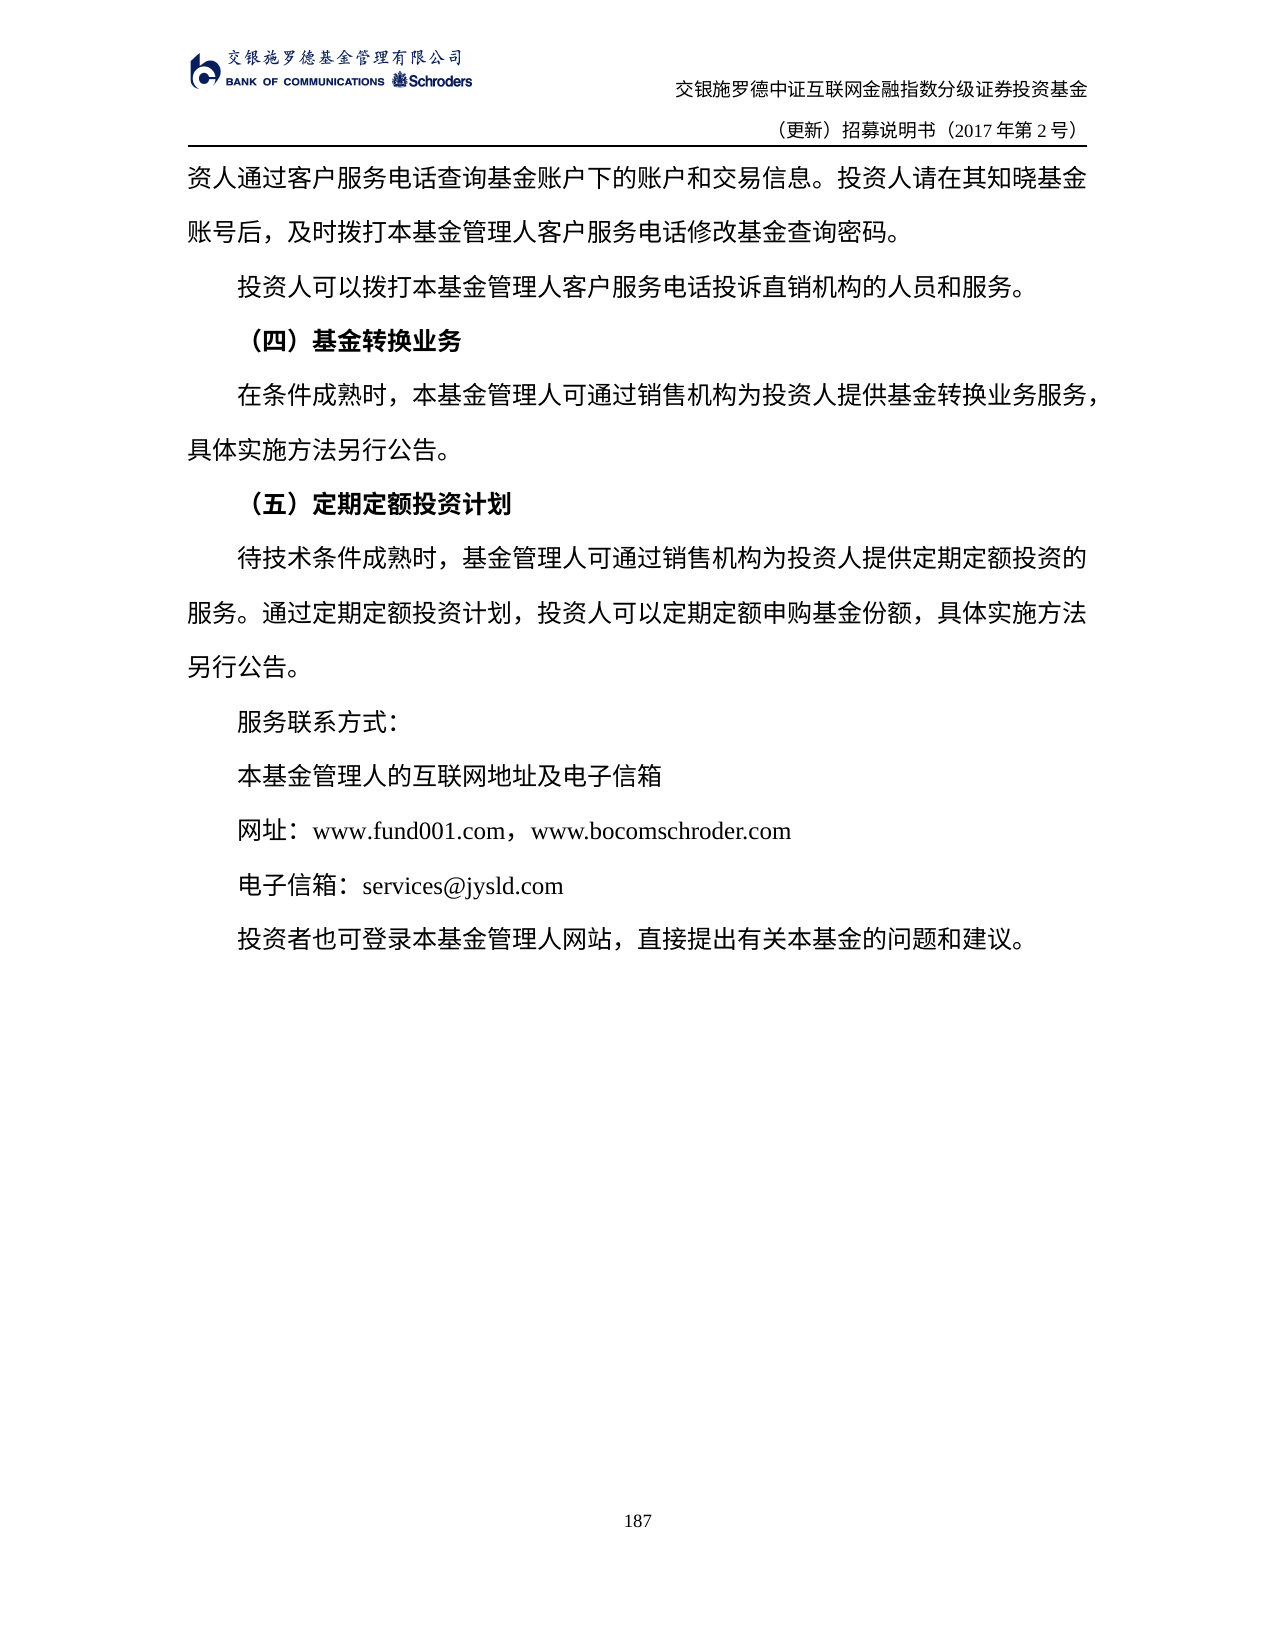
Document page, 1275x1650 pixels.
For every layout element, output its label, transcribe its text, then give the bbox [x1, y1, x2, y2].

text 投资者也可登录本基金管理人网站，直接提出有关本基金的问题和建议。 [187, 919, 1087, 956]
text （四）基金转换业务 [187, 321, 1087, 358]
text 本基金管理人的互联网地址及电子信箱 [187, 756, 1087, 793]
text 在条件成熟时，本基金管理人可通过销售机构为投资人提供基金转换业务服务，具体实施方法另行公告。 [187, 376, 1087, 466]
text 服务联系方式： [187, 702, 1087, 738]
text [187, 158, 1087, 249]
picture [190, 50, 472, 89]
text 网址：www.fund001.com，www.bocomschroder.com [187, 811, 1087, 847]
text （五）定期定额投资计划 [187, 484, 1087, 521]
text 投资人可以拨打本基金管理人客户服务电话投诉直销机构的人员和服务。 [187, 267, 1087, 303]
text 电子信箱：services@jysld.com [187, 865, 1087, 901]
text 待技术条件成熟时，基金管理人可通过销售机构为投资人提供定期定额投资的服务。通过定期定额投资计划，投资人可以定期定额申购基金份额，具体实施方法另行公告。 [187, 539, 1087, 684]
